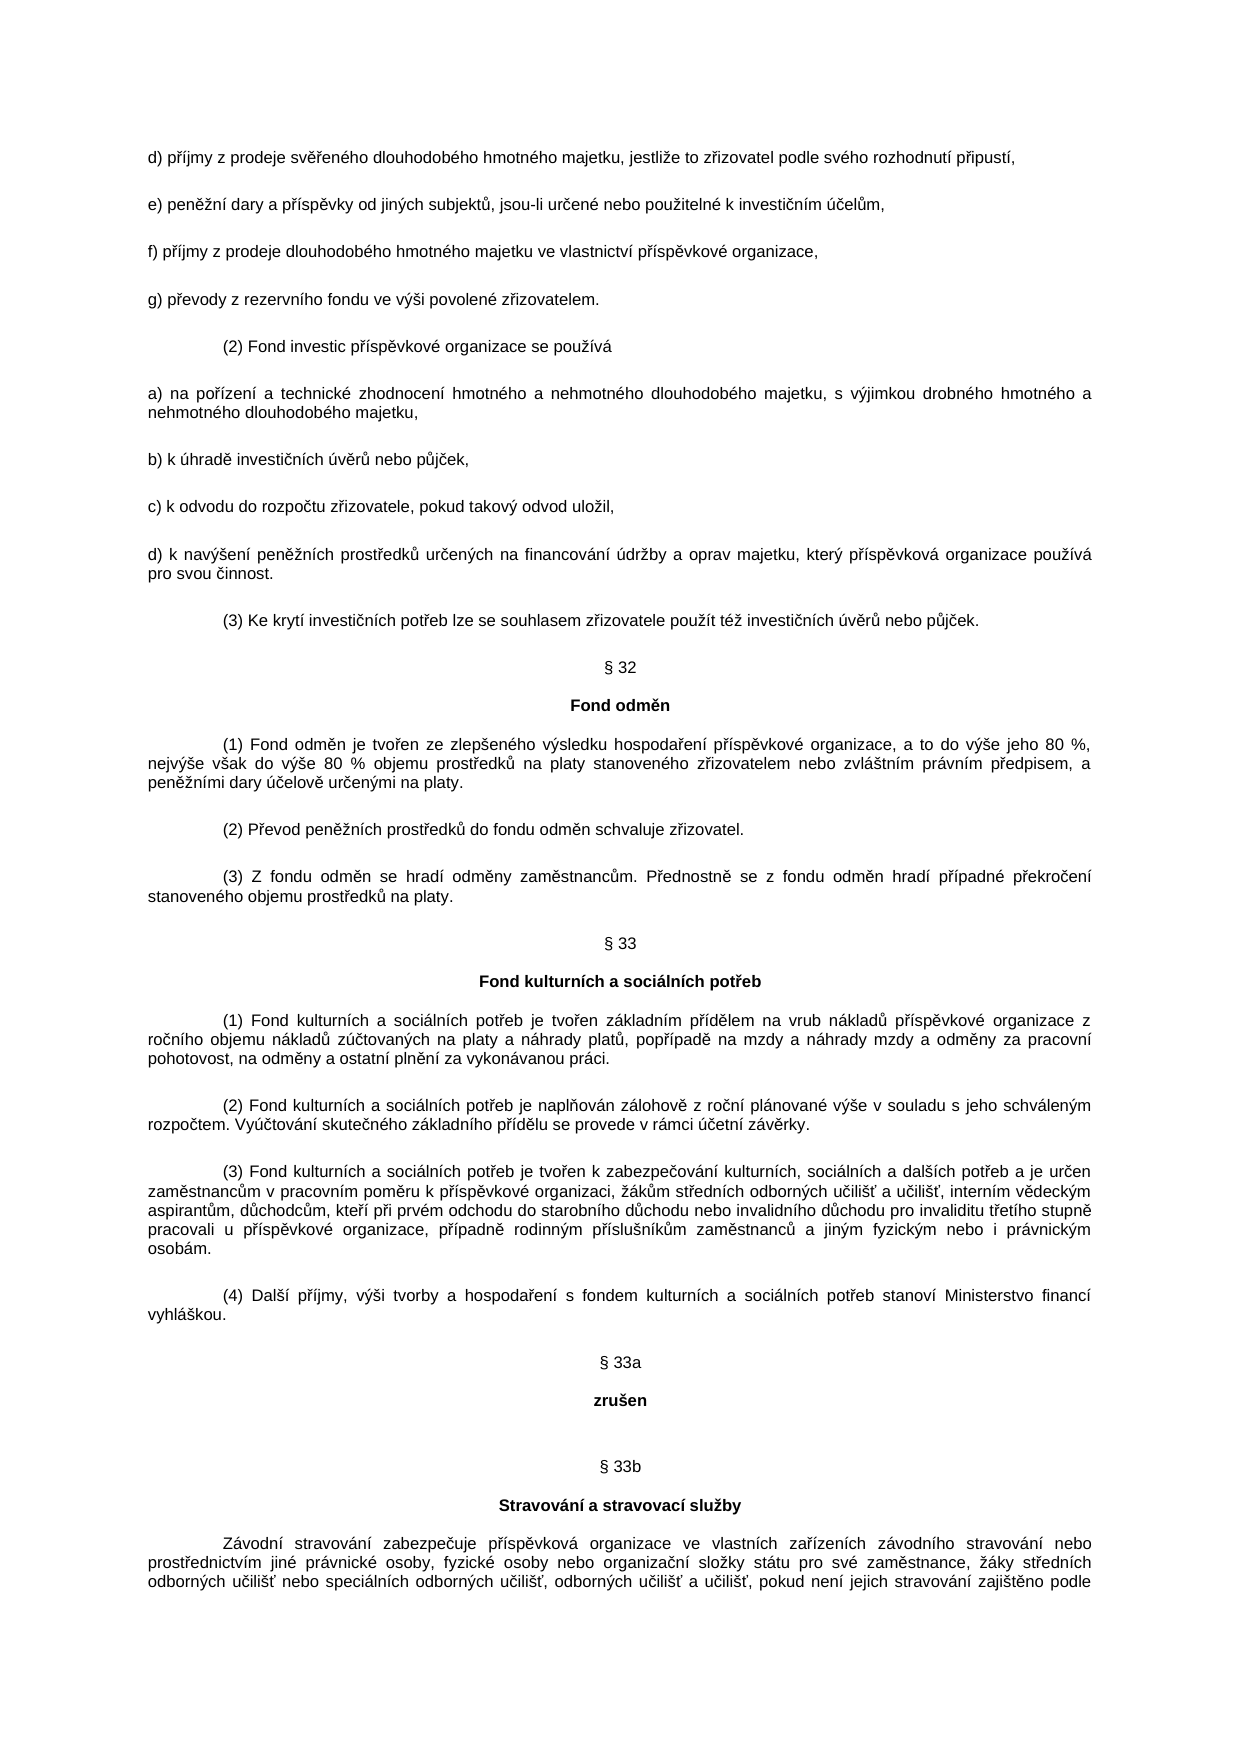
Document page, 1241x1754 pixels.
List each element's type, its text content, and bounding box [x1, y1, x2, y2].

text g) převody z rezervního fondu ve výši povolené zřizovatelem. [148, 289, 1092, 308]
text (1) Fond odměn je tvořen ze zlepšeného výsledku hospodaření příspěvkové organizace, a to do výše jeho 80 %, nejvýše však do výše 80 % objemu prostředků na platy stanoveného zřizovatelem nebo zvláštním právním předpisem, a peněžními dary účelově určenými na platy. [148, 734, 1092, 792]
text (1) Fond kulturních a sociálních potřeb je tvořen základním přídělem na vrub nákladů příspěvkové organizace z ročního objemu nákladů zúčtovaných na platy a náhrady platů, popřípadě na mzdy a náhrady mzdy a odměny za pracovní pohotovost, na odměny a ostatní plnění za vykonávanou práci. [148, 1010, 1092, 1068]
text § 32 [148, 658, 1092, 677]
text e) peněžní dary a příspěvky od jiných subjektů, jsou-li určené nebo použitelné k investičním účelům, [148, 195, 1092, 214]
text (3) Ke krytí investičních potřeb lze se souhlasem zřizovatele použít též investičních úvěrů nebo půjček. [148, 611, 1092, 630]
text Stravování a stravovací služby [148, 1495, 1092, 1514]
text a) na pořízení a technické zhodnocení hmotného a nehmotného dlouhodobého majetku, s výjimkou drobného hmotného a nehmotného dlouhodobého majetku, [148, 384, 1092, 422]
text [148, 1534, 1092, 1591]
text zrušen [148, 1391, 1092, 1410]
text § 33b [148, 1457, 1092, 1476]
text § 33 [148, 934, 1092, 953]
text (2) Převod peněžních prostředků do fondu odměn schvaluje zřizovatel. [148, 820, 1092, 839]
text § 33a [148, 1352, 1092, 1372]
text b) k úhradě investičních úvěrů nebo půjček, [148, 450, 1092, 469]
text d) příjmy z prodeje svěřeného dlouhodobého hmotného majetku, jestliže to zřizovatel podle svého rozhodnutí připustí, [148, 148, 1092, 167]
text c) k odvodu do rozpočtu zřizovatele, pokud takový odvod uložil, [148, 497, 1092, 516]
text Fond odměn [148, 696, 1092, 715]
text Fond kulturních a sociálních potřeb [148, 972, 1092, 991]
text (3) Z fondu odměn se hradí odměny zaměstnancům. Přednostně se z fondu odměn hradí případné překročení stanoveného objemu prostředků na platy. [148, 867, 1092, 906]
text (4) Další příjmy, výši tvorby a hospodaření s fondem kulturních a sociálních potřeb stanoví Ministerstvo financí vyhláškou. [148, 1286, 1092, 1324]
text (2) Fond kulturních a sociálních potřeb je naplňován zálohově z roční plánované výše v souladu s jeho schváleným rozpočtem. Vyúčtování skutečného základního přídělu se provede v rámci účetní závěrky. [148, 1096, 1092, 1134]
text d) k navýšení peněžních prostředků určených na financování údržby a oprav majetku, který příspěvková organizace používá pro svou činnost. [148, 544, 1092, 583]
text (2) Fond investic příspěvkové organizace se používá [148, 336, 1092, 356]
text f) příjmy z prodeje dlouhodobého hmotného majetku ve vlastnictví příspěvkové organizace, [148, 242, 1092, 261]
text (3) Fond kulturních a sociálních potřeb je tvořen k zabezpečování kulturních, sociálních a dalších potřeb a je určen zaměstnancům v pracovním poměru k příspěvkové organizaci, žákům středních odborných učilišť a učilišť, interním vědeckým aspirantům, důchodcům, kteří při prvém odchodu do starobního důchodu nebo invalidního důchodu pro invaliditu třetího stupně pracovali u příspěvkové organizace, případně rodinným příslušníkům zaměstnanců a jiným fyzickým nebo i právnickým osobám. [148, 1162, 1092, 1258]
